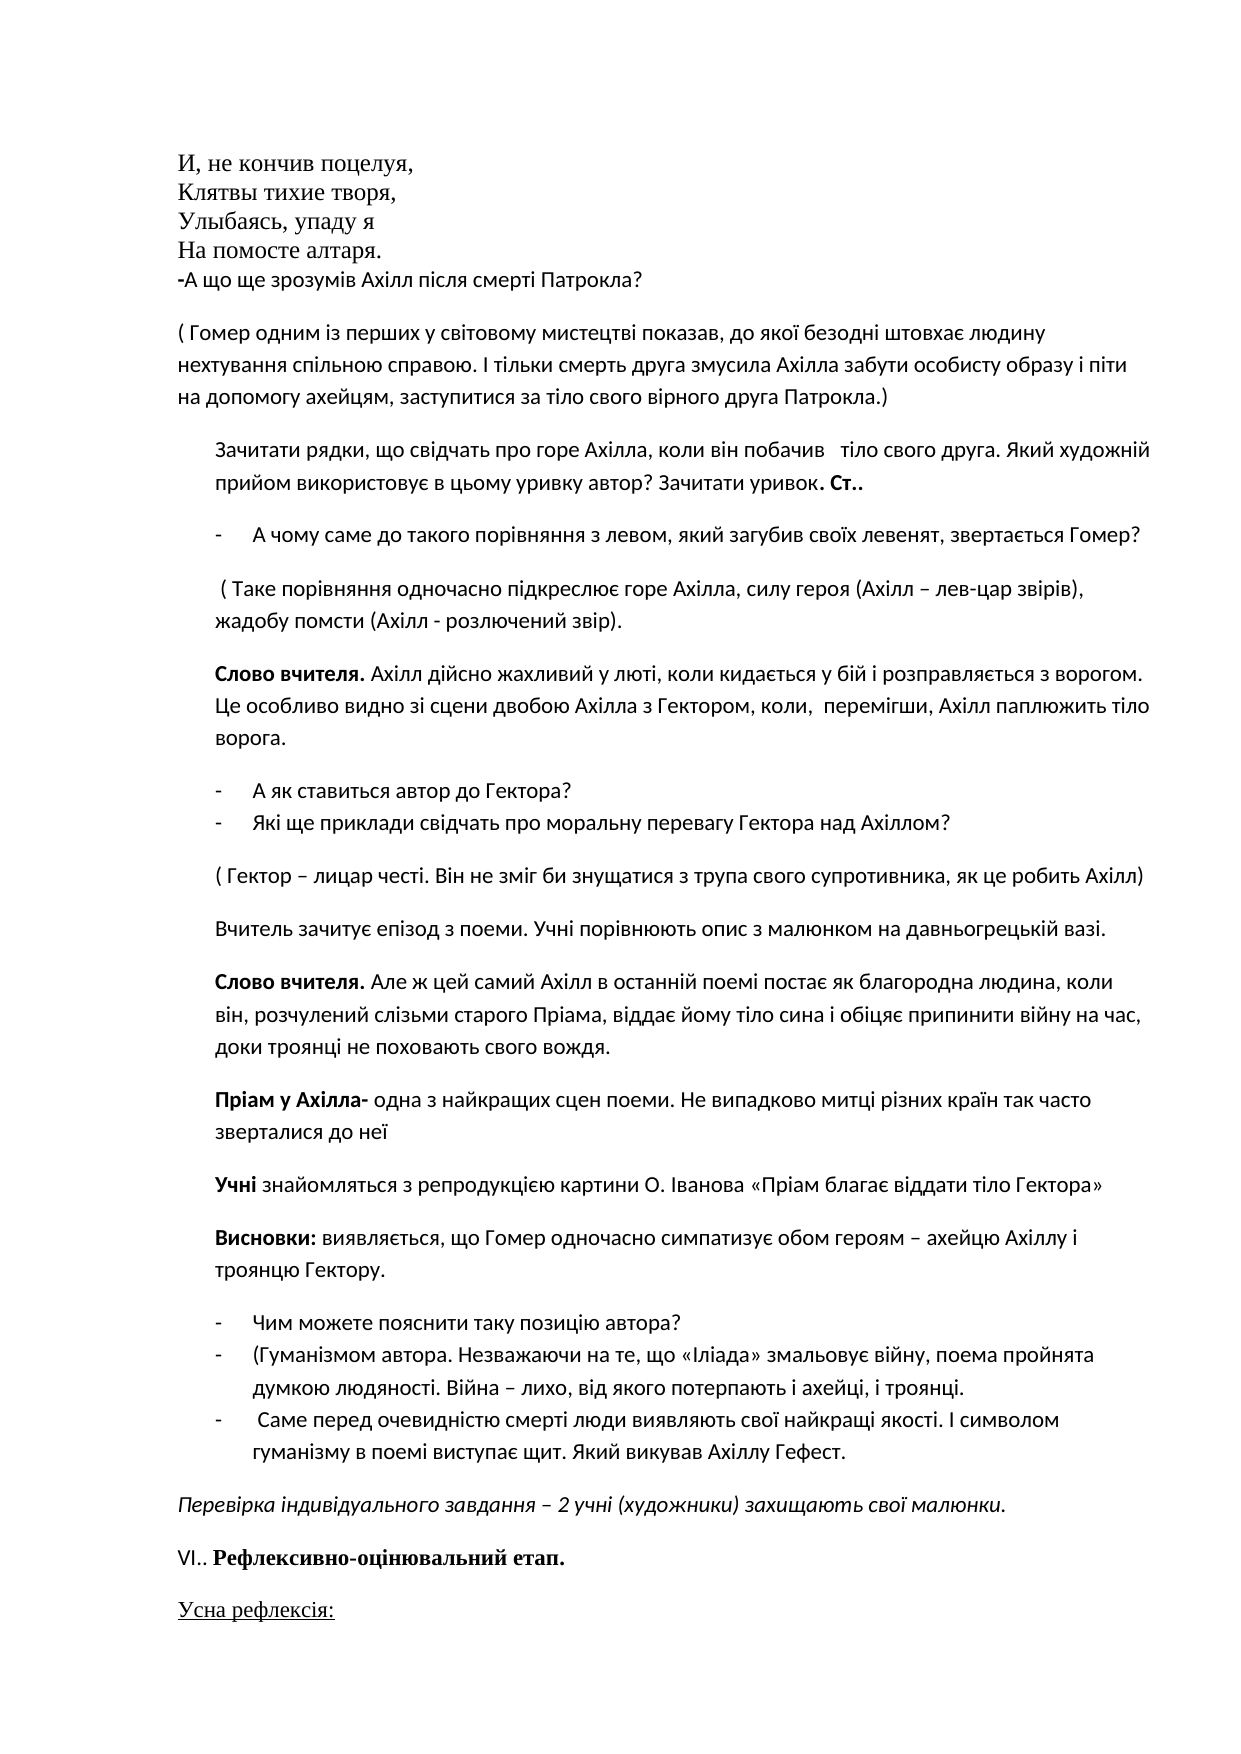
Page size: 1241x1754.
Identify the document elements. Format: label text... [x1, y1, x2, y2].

text VI.. Рефлексивно-оцінювальний етап. [177, 1543, 1152, 1571]
text Учні знайомляться з репродукцією картини О. Іванова «Пріам благає віддати тіло Гектора» [215, 1170, 1152, 1198]
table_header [176, 118, 552, 265]
text Вчитель зачитує епізод з поеми. Учні порівнюють опис з малюнком на давньогрецькій вазі. [215, 914, 1152, 942]
text Висновки: виявляється, що Гомер одночасно симпатизує обом героям – ахейцю Ахіллу і троянцю Гектору. [215, 1223, 1152, 1283]
text Пріам у Ахілла- одна з найкращих сцен поеми. Не випадково митці різних країн так часто зверталися до неї [215, 1085, 1152, 1145]
text Перевірка індивідуального завдання – 2 учні (художники) захищають свої малюнки. [177, 1490, 1152, 1518]
list Саме перед очевидністю смерті люди виявляють свої найкращі якості. І символом гуманізму в поемі виступає щит. Який викував Ахіллу Гефест. [215, 1405, 1152, 1465]
text ( Гомер одним із перших у світовому мистецтві показав, до якої безодні штовхає людину нехтування спільною справою. І тільки смерть друга змусила Ахілла забути особисту образу і піти на допомогу ахейцям, заступитися за тіло свого вірного друга Патрокла.) [177, 318, 1152, 410]
text Зачитати рядки, що свідчать про горе Ахілла, коли він побачив тіло свого друга. Який художній прийом використовує в цьому уривку автор? Зачитати уривок. Ст.. [215, 435, 1152, 496]
text Слово вчителя. Ахілл дійсно жахливий у люті, коли кидається у бій і розправляється з ворогом. Це особливо видно зі сцени двобою Ахілла з Гектором, коли, перемігши, Ахілл паплюжить тіло ворога. [215, 659, 1152, 751]
text Слово вчителя. Але ж цей самий Ахілл в останній поемі постає як благородна людина, коли він, розчулений слізьми старого Пріама, віддає йому тіло сина і обіцяє припинити війну на час, доки троянці не поховають свого вождя. [215, 967, 1152, 1060]
list (Гуманізмом автора. Незважаючи на те, що «Іліада» змальовує війну, поема пройнята думкою людяності. Війна – лихо, від якого потерпають і ахейці, і троянці. [215, 1341, 1152, 1401]
text ( Гектор – лицар честі. Він не зміг би знущатися з трупа свого супротивника, як це робить Ахілл) [215, 861, 1152, 889]
text -А що ще зрозумів Ахілл після смерті Патрокла? [177, 265, 1152, 293]
list Чим можете пояснити таку позицію автора? [215, 1308, 1152, 1336]
list А як ставиться автор до Гектора? [215, 776, 1152, 804]
list А чому саме до такого порівняння з левом, який загубив своїх левенят, звертається Гомер? [215, 521, 1152, 549]
list Які ще приклади свідчать про моральну перевагу Гектора над Ахіллом? [215, 808, 1152, 836]
text Усна рефлексія: [177, 1596, 1152, 1622]
text ( Таке порівняння одночасно підкреслює горе Ахілла, силу героя (Ахілл – лев-цар звірів), жадобу помсти (Ахілл - розлючений звір). [215, 574, 1152, 634]
